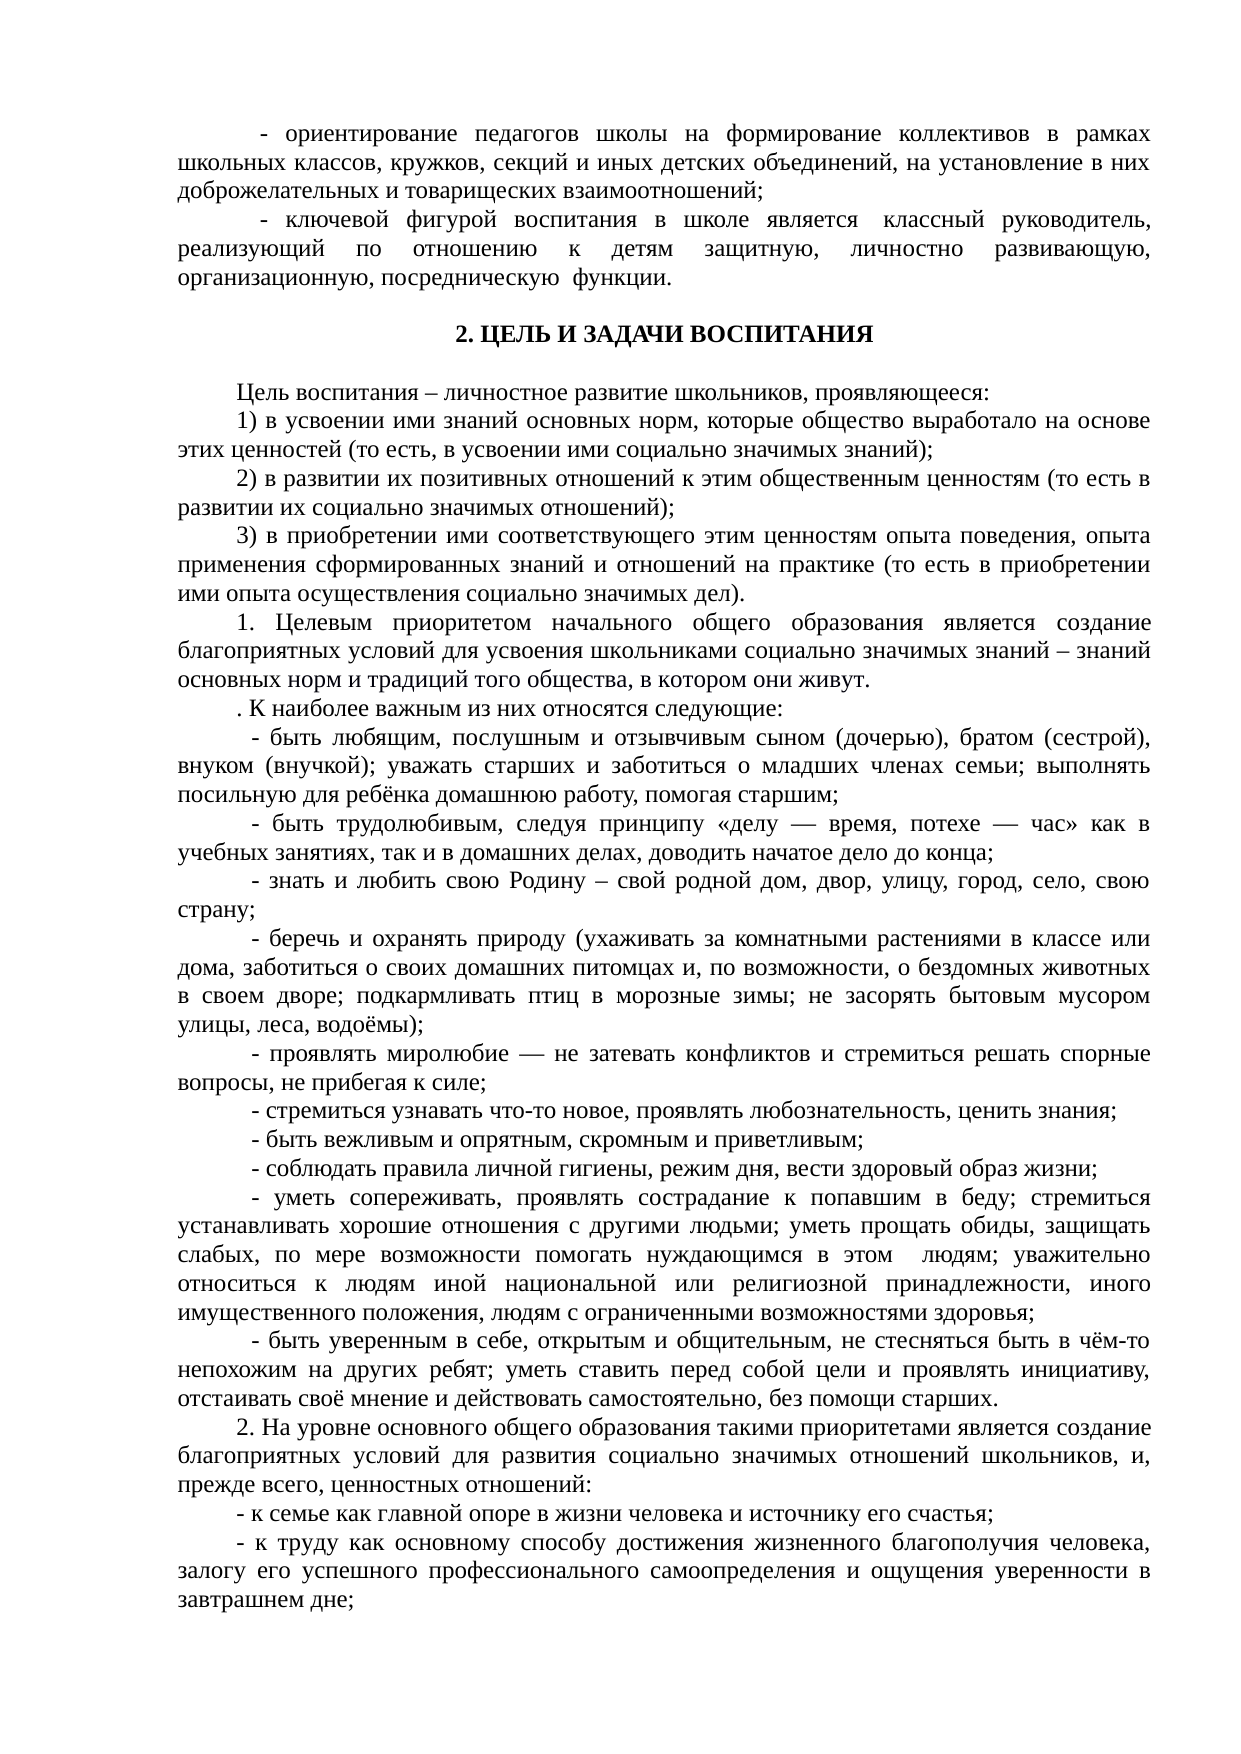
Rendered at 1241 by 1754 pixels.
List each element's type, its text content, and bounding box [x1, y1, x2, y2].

text 1. Целевым приоритетом начального общего образования является создание благоприятных условий для усвоения школьниками социально значимых знаний – знаний основных норм и традиций того общества, в котором они живут. [177, 607, 1152, 693]
text - знать и любить свою Родину – свой родной дом, двор, улицу, город, село, свою страну; [177, 866, 1152, 923]
text - быть вежливым и опрятным, скромным и приветливым; [177, 1124, 1152, 1153]
text - ориентирование педагогов школы на формирование коллективов в рамках школьных классов, кружков, секций и иных детских объединений, на установление в них доброжелательных и товарищеских взаимоотношений; [177, 118, 1152, 204]
text 2) в развитии их позитивных отношений к этим общественным ценностям (то есть в развитии их социально значимых отношений); [177, 463, 1152, 521]
text - беречь и охранять природу (ухаживать за комнатными растениями в классе или дома, заботиться о своих домашних питомцах и, по возможности, о бездомных животных в своем дворе; подкармливать птиц в морозные зимы; не засорять бытовым мусором улицы, леса, водоёмы); [177, 923, 1152, 1038]
text - быть уверенным в себе, открытым и общительным, не стесняться быть в чём-то непохожим на других ребят; уметь ставить перед собой цели и проявлять инициативу, отстаивать своё мнение и действовать самостоятельно, без помощи старших. [177, 1326, 1152, 1412]
text - к труду как основному способу достижения жизненного благополучия человека, залогу его успешного профессионального самоопределения и ощущения уверенности в завтрашнем дне; [177, 1527, 1152, 1613]
text - к семье как главной опоре в жизни человека и источнику его счастья; [177, 1498, 1152, 1527]
text - быть любящим, послушным и отзывчивым сыном (дочерью), братом (сестрой), внуком (внучкой); уважать старших и заботиться о младших членах семьи; выполнять посильную для ребёнка домашнюю работу, помогая старшим; [177, 722, 1152, 808]
text - стремиться узнавать что-то новое, проявлять любознательность, ценить знания; [177, 1096, 1152, 1124]
text - ключевой фигурой воспитания в школе является классный руководитель, реализующий по отношению к детям защитную, личностно развивающую, организационную, посредническую функции. [177, 204, 1152, 291]
text - быть трудолюбивым, следуя принципу «делу — время, потехе — час» как в учебных занятиях, так и в домашних делах, доводить начатое дело до конца; [177, 808, 1152, 866]
text - уметь сопереживать, проявлять сострадание к попавшим в беду; стремиться устанавливать хорошие отношения с другими людьми; уметь прощать обиды, защищать слабых, по мере возможности помогать нуждающимся в этом людям; уважительно относиться к людям иной национальной или религиозной принадлежности, иного имущественного положения, людям с ограниченными возможностями здоровья; [177, 1182, 1152, 1326]
text - проявлять миролюбие — не затевать конфликтов и стремиться решать спорные вопросы, не прибегая к силе; [177, 1038, 1152, 1096]
text 3) в приобретении ими соответствующего этим ценностям опыта поведения, опыта применения сформированных знаний и отношений на практике (то есть в приобретении ими опыта осуществления социально значимых дел). [177, 521, 1152, 607]
text - соблюдать правила личной гигиены, режим дня, вести здоровый образ жизни; [177, 1153, 1152, 1182]
text Цель воспитания – личностное развитие школьников, проявляющееся: [177, 377, 1152, 406]
text . К наиболее важным из них относятся следующие: [177, 693, 1152, 722]
text 2. На уровне основного общего образования такими приоритетами является создание благоприятных условий для развития социально значимых отношений школьников, и, прежде всего, ценностных отношений: [177, 1412, 1152, 1498]
text 2. ЦЕЛЬ И ЗАДАЧИ ВОСПИТАНИЯ [177, 319, 1152, 348]
text 1) в усвоении ими знаний основных норм, которые общество выработало на основе этих ценностей (то есть, в усвоении ими социально значимых знаний); [177, 406, 1152, 463]
